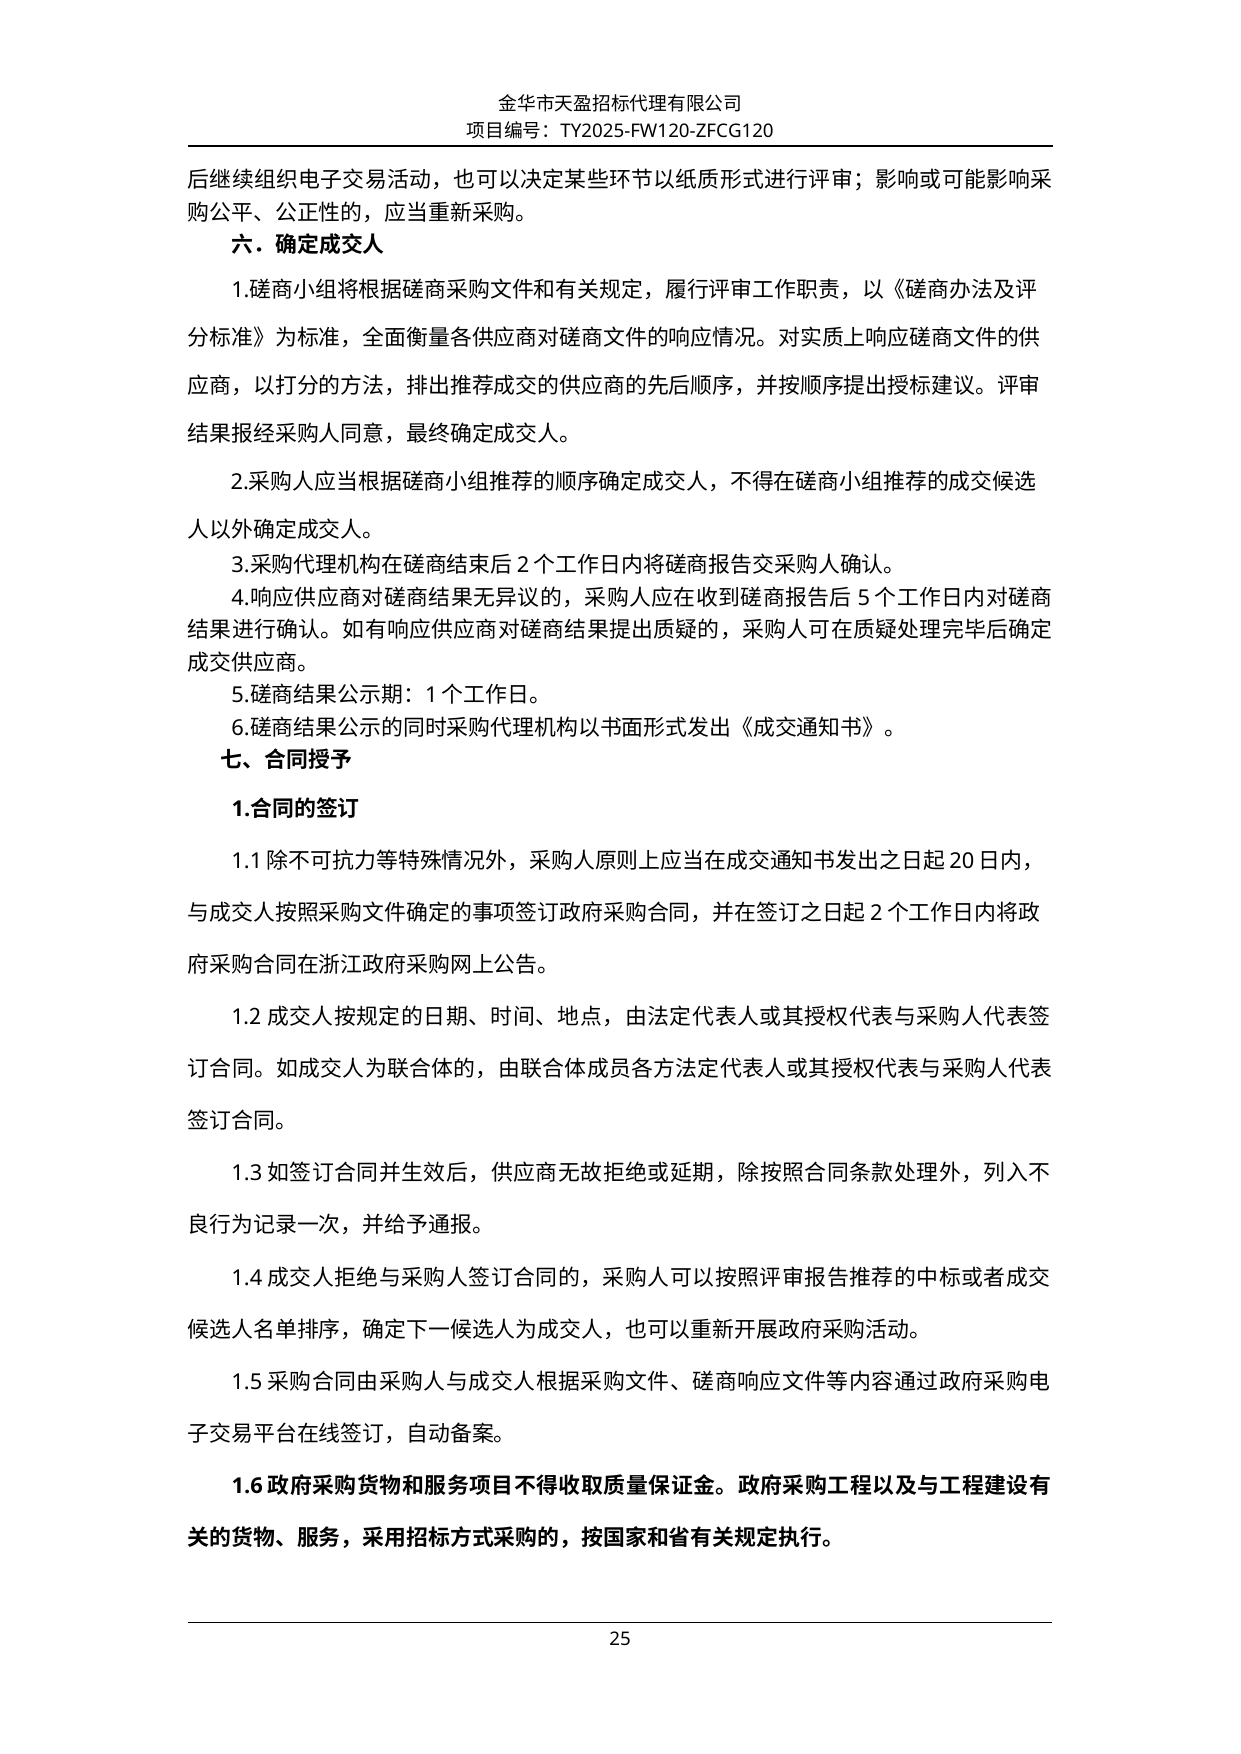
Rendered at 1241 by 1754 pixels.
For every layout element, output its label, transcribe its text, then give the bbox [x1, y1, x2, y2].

text 1.3如签订合同并生效后，供应商无故拒绝或延期，除按照合同条款处理外，列入不良行为记录一次，并给予通报。 [187, 1139, 1053, 1243]
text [187, 162, 1053, 227]
text 1.合同的签订 [187, 774, 1053, 827]
text 1.磋商小组将根据磋商采购文件和有关规定，履行评审工作职责，以《磋商办法及评分标准》为标准，全面衡量各供应商对磋商文件的响应情况。对实质上响应磋商文件的供应商，以打分的方法，排出推荐成交的供应商的先后顺序，并按顺序提出授标建议。评审结果报经采购人同意，最终确定成交人。 [187, 259, 1053, 451]
text 1.1除不可抗力等特殊情况外，采购人原则上应当在成交通知书发出之日起20日内，与成交人按照采购文件确定的事项签订政府采购合同，并在签订之日起2个工作日内将政府采购合同在浙江政府采购网上公告。 [187, 827, 1053, 983]
text 6.磋商结果公示的同时采购代理机构以书面形式发出《成交通知书》。 [187, 709, 1053, 742]
text 3.采购代理机构在磋商结束后2个工作日内将磋商报告交采购人确认。 [187, 547, 1053, 579]
text 1.5采购合同由采购人与成交人根据采购文件、磋商响应文件等内容通过政府采购电子交易平台在线签订，自动备案。 [187, 1347, 1053, 1452]
text 1.2成交人按规定的日期、时间、地点，由法定代表人或其授权代表与采购人代表签订合同。如成交人为联合体的，由联合体成员各方法定代表人或其授权代表与采购人代表签订合同。 [187, 983, 1053, 1139]
text 1.6政府采购货物和服务项目不得收取质量保证金。政府采购工程以及与工程建设有关的货物、服务，采用招标方式采购的，按国家和省有关规定执行。 [187, 1452, 1053, 1556]
text 六．确定成交人 [187, 227, 1053, 259]
text 5.磋商结果公示期：1个工作日。 [187, 677, 1053, 709]
text 七、合同授予 [187, 742, 1053, 774]
text 4.响应供应商对磋商结果无异议的，采购人应在收到磋商报告后5个工作日内对磋商结果进行确认。如有响应供应商对磋商结果提出质疑的，采购人可在质疑处理完毕后确定成交供应商。 [187, 579, 1053, 677]
text 2.采购人应当根据磋商小组推荐的顺序确定成交人，不得在磋商小组推荐的成交候选人以外确定成交人。 [187, 451, 1053, 547]
text 1.4成交人拒绝与采购人签订合同的，采购人可以按照评审报告推荐的中标或者成交候选人名单排序，确定下一候选人为成交人，也可以重新开展政府采购活动。 [187, 1243, 1053, 1347]
